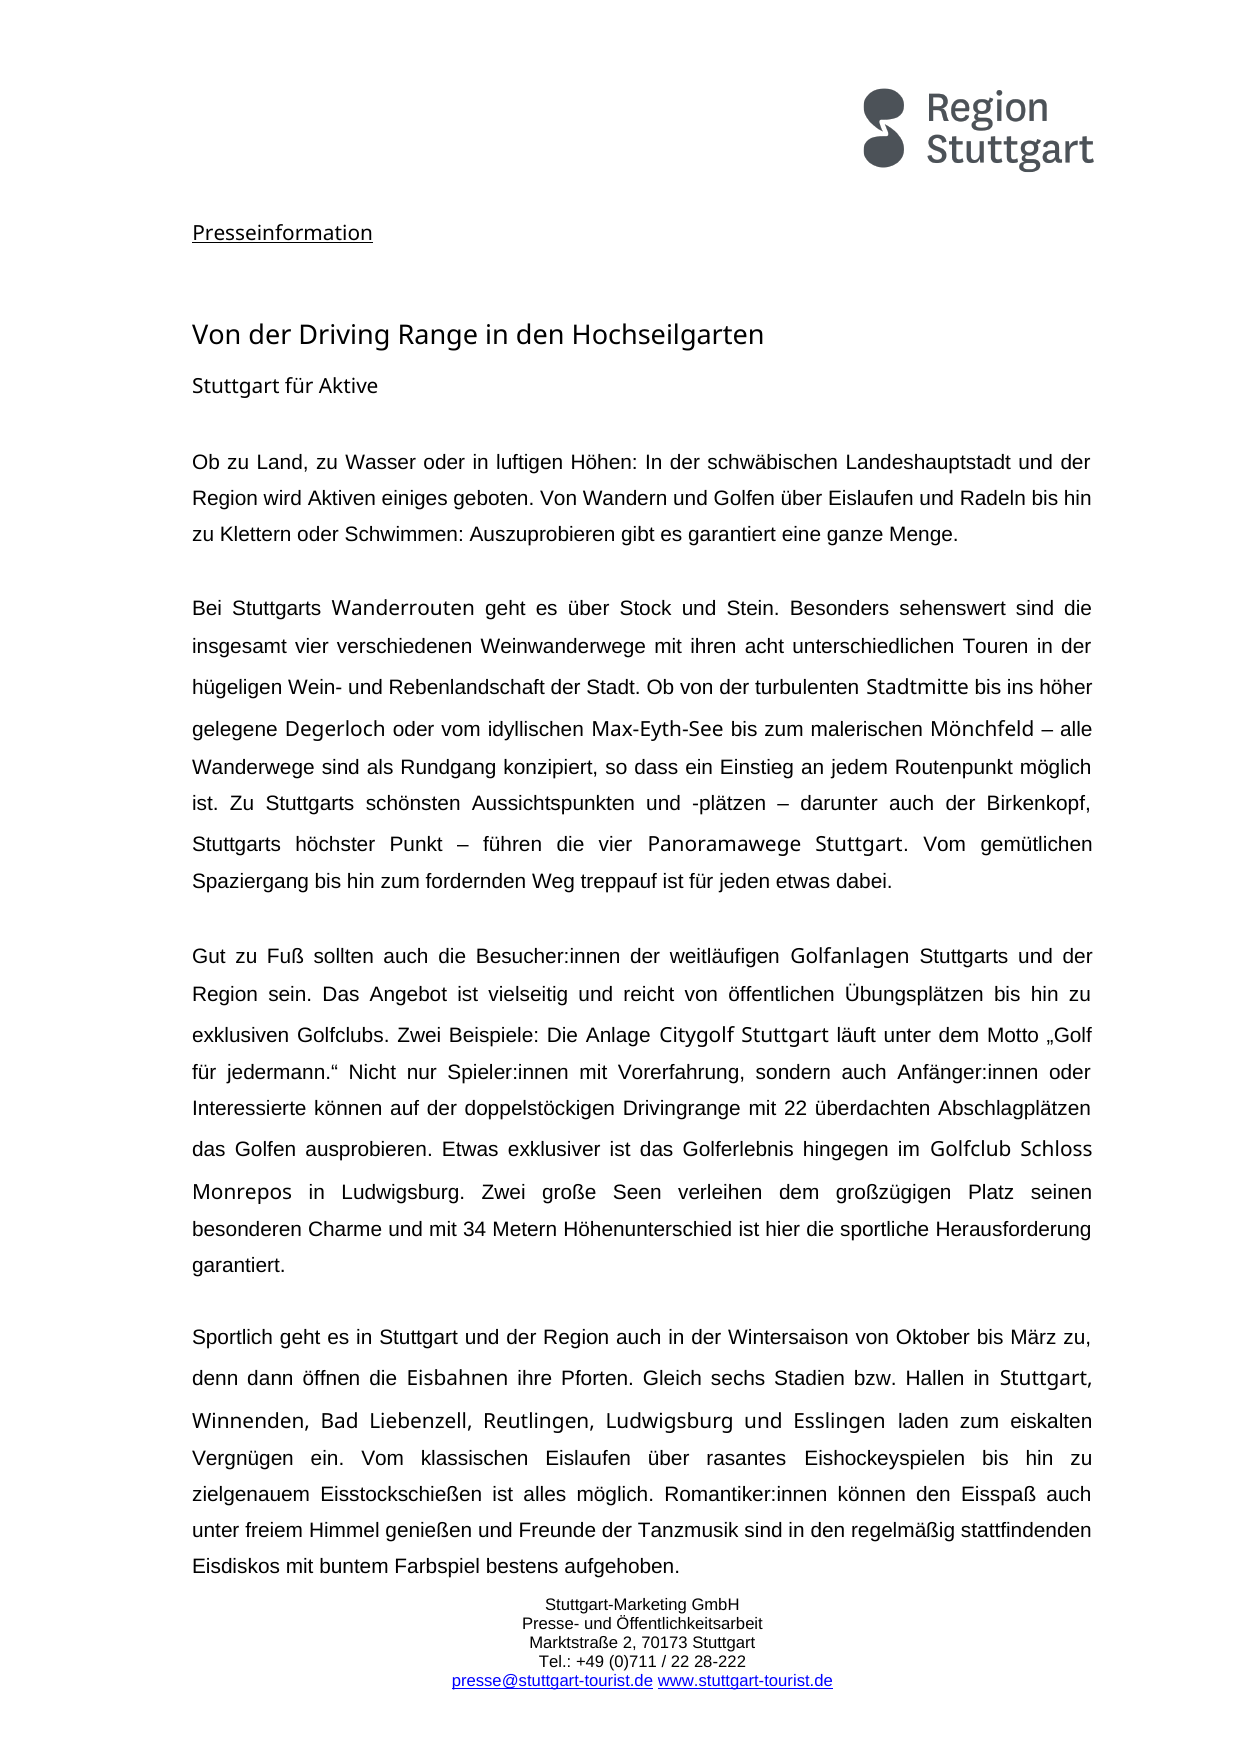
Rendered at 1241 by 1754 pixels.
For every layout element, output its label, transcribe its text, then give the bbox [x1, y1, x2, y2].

text Gut zu Fuß sollten auch die Besucher:innen der weitläufigen Golfanlagen Stuttgarts und der Region sein. Das Angebot ist vielseitig und reicht von öffentlichen Übungsplätzen bis hin zu exklusiven Golfclubs. Zwei Beispiele: Die Anlage Citygolf Stuttgart läuft unter dem Motto „Golf für jedermann.“ Nicht nur Spieler:innen mit Vorerfahrung, sondern auch Anfänger:innen oder Interessierte können auf der doppelstöckigen Drivingrange mit 22 überdachten Abschlagplätzen das Golfen ausprobieren. Etwas exklusiver ist das Golferlebnis hingegen im Golfclub Schloss Monrepos in Ludwigsburg. Zwei große Seen verleihen dem großzügigen Platz seinen besonderen Charme und mit 34 Metern Höhenunterschied ist hier die sportliche Herausforderung garantiert. [192, 941, 1093, 1277]
text Ob zu Land, zu Wasser oder in luftigen Höhen: In der schwäbischen Landeshauptstadt und der Region wird Aktiven einiges geboten. Von Wandern und Golfen über Eislaufen und Radeln bis hin zu Klettern oder Schwimmen: Auszuprobieren gibt es garantiert eine ganze Menge. [192, 449, 1093, 545]
text Bei Stuttgarts Wanderrouten geht es über Stock und Stein. Besonders sehenswert sind die insgesamt vier verschiedenen Weinwanderwege mit ihren acht unterschiedlichen Touren in der hügeligen Wein- und Rebenlandschaft der Stadt. Ob von der turbulenten Stadtmitte bis ins höher gelegene Degerloch oder vom idyllischen Max-Eyth-See bis zum malerischen Mönchfeld – alle Wanderwege sind als Rundgang konzipiert, so dass ein Einstieg an jedem Routenpunkt möglich ist. Zu Stuttgarts schönsten Aussichtspunkten und -plätzen – darunter auch der Birkenkopf, Stuttgarts höchster Punkt – führen die vier Panoramawege Stuttgart. Vom gemütlichen Spaziergang bis hin zum fordernden Weg treppauf ist für jeden etwas dabei. [192, 593, 1093, 893]
text Stuttgart für Aktive [192, 371, 1093, 399]
text Von der Driving Range in den Hochseilgarten [192, 316, 1093, 353]
picture [824, 58, 1120, 190]
text Sportlich geht es in Stuttgart und der Region auch in der Wintersaison von Oktober bis März zu, denn dann öffnen die Eisbahnen ihre Pforten. Gleich sechs Stadien bzw. Hallen in Stuttgart, Winnenden, Bad Liebenzell, Reutlingen, Ludwigsburg und Esslingen laden zum eiskalten Vergnügen ein. Vom klassischen Eislaufen über rasantes Eishockeyspielen bis hin zu zielgenauem Eisstockschießen ist alles möglich. Romantiker:innen können den Eisspaß auch unter freiem Himmel genießen und Freunde der Tanzmusik sind in den regelmäßig stattfindenden Eisdiskos mit buntem Farbspiel bestens aufgehoben. [192, 1325, 1093, 1578]
text Presseinformation [192, 218, 1093, 246]
